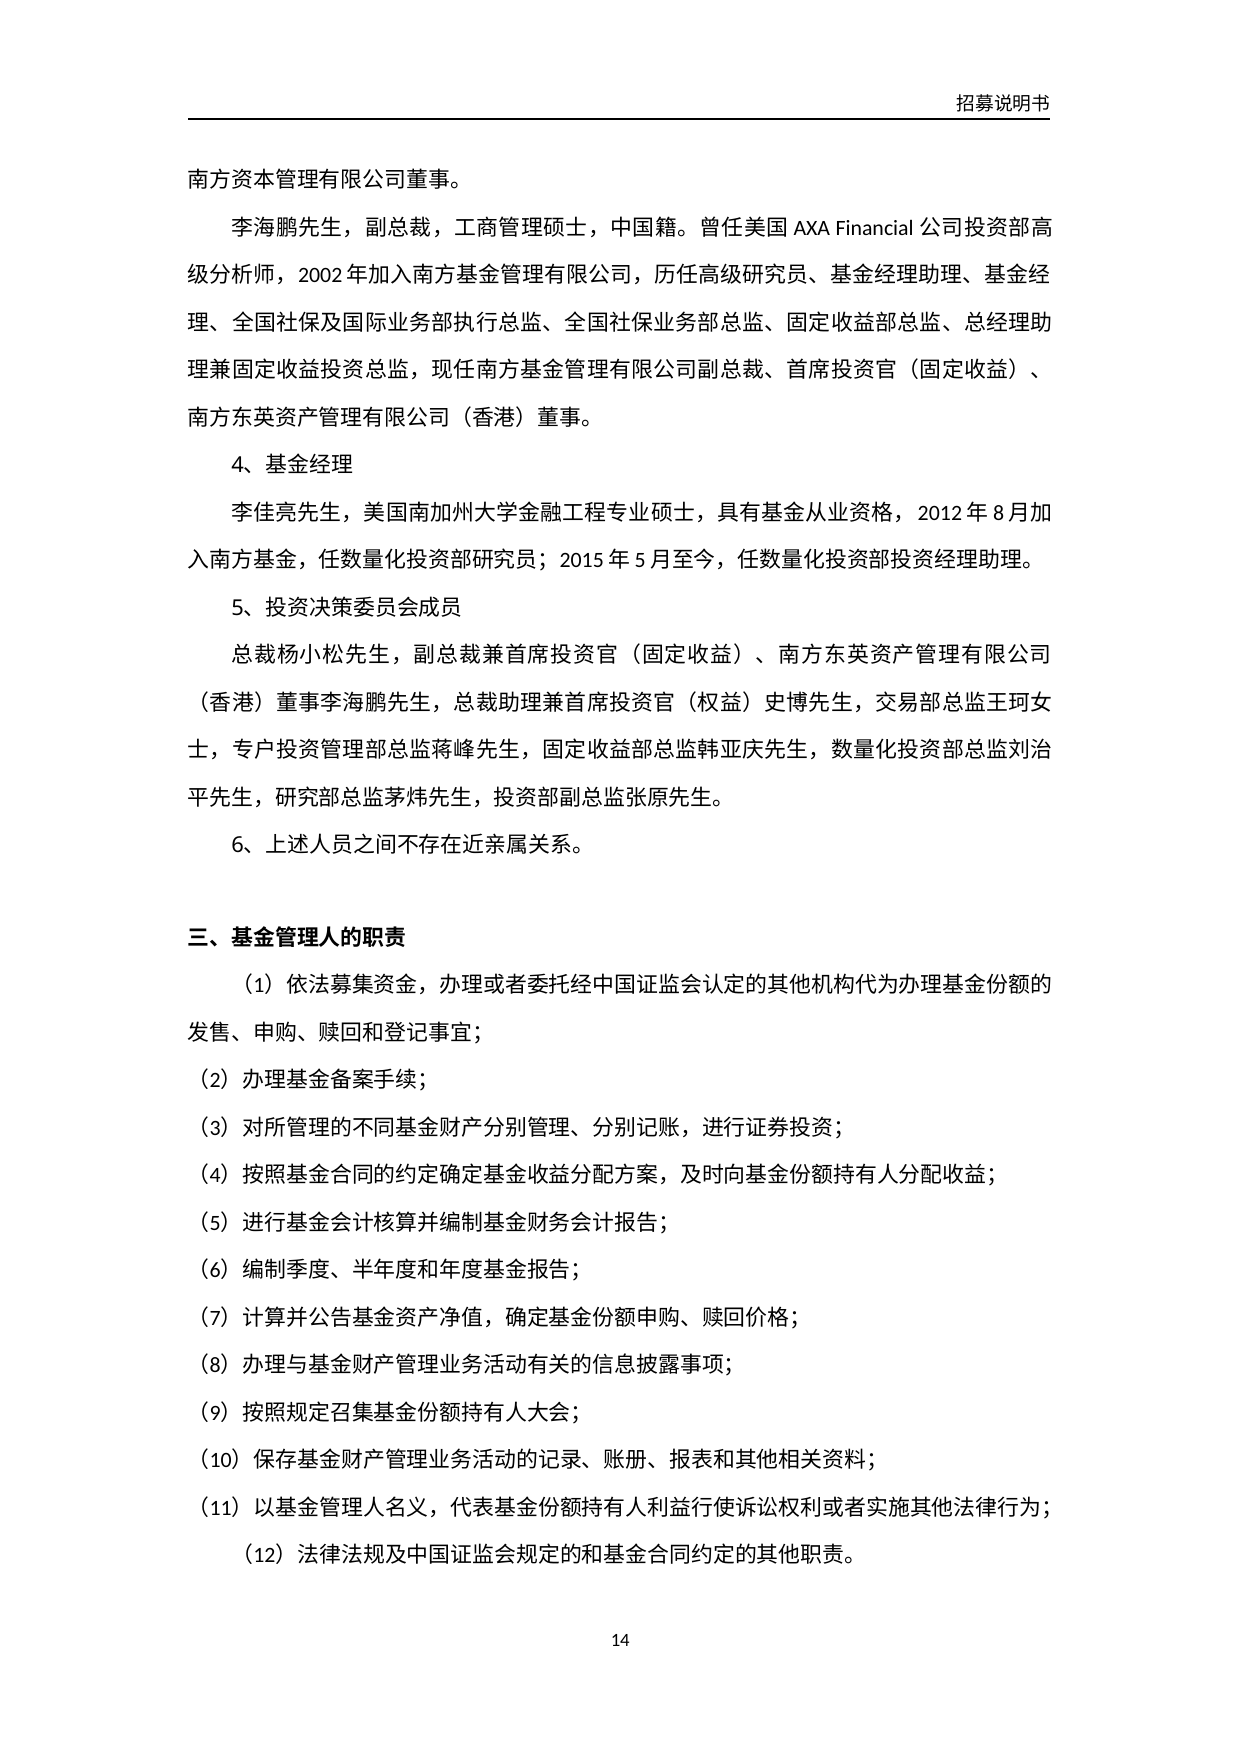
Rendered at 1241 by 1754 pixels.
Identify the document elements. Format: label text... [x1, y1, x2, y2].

text （5）进行基金会计核算并编制基金财务会计报告； [187, 1204, 1053, 1236]
text 李海鹏先生，副总裁，工商管理硕士，中国籍。曾任美国AXA Financial 公司投资部高级分析师，2002年加入南方基金管理有限公司，历任高级研究员、基金经理助理、基金经理、全国社保及国际业务部执行总监、全国社保业务部总监、固定收益部总监、总经理助理兼固定收益投资总监，现任南方基金管理有限公司副总裁、首席投资官（固定收益）、南方东英资产管理有限公司（香港）董事。 [187, 209, 1053, 431]
text （7）计算并公告基金资产净值，确定基金份额申购、赎回价格； [187, 1299, 1053, 1331]
text （8）办理与基金财产管理业务活动有关的信息披露事项； [187, 1347, 1053, 1379]
text 李佳亮先生，美国南加州大学金融工程专业硕士，具有基金从业资格，2012年8月加入南方基金，任数量化投资部研究员；2015年5月至今，任数量化投资部投资经理助理。 [187, 494, 1053, 574]
text 6、上述人员之间不存在近亲属关系。 [187, 827, 1053, 859]
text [187, 162, 1053, 194]
text （2）办理基金备案手续； [187, 1062, 1053, 1094]
text （6）编制季度、半年度和年度基金报告； [187, 1252, 1053, 1284]
text （1）依法募集资金，办理或者委托经中国证监会认定的其他机构代为办理基金份额的发售、申购、赎回和登记事宜； [187, 967, 1053, 1046]
text 4、基金经理 [187, 447, 1053, 479]
text （12）法律法规及中国证监会规定的和基金合同约定的其他职责。 [187, 1537, 1053, 1569]
text （9）按照规定召集基金份额持有人大会； [187, 1394, 1053, 1426]
text （4）按照基金合同的约定确定基金收益分配方案，及时向基金份额持有人分配收益； [187, 1157, 1053, 1189]
text 5、投资决策委员会成员 [187, 589, 1053, 621]
text 三、基金管理人的职责 [187, 919, 1053, 951]
text 总裁杨小松先生，副总裁兼首席投资官（固定收益）、南方东英资产管理有限公司（香港）董事李海鹏先生，总裁助理兼首席投资官（权益）史博先生，交易部总监王珂女士，专户投资管理部总监蒋峰先生，固定收益部总监韩亚庆先生，数量化投资部总监刘治平先生，研究部总监茅炜先生，投资部副总监张原先生。 [187, 637, 1053, 811]
text （10）保存基金财产管理业务活动的记录、账册、报表和其他相关资料； [187, 1442, 1053, 1474]
text （11）以基金管理人名义，代表基金份额持有人利益行使诉讼权利或者实施其他法律行为； [187, 1489, 1053, 1521]
text （3）对所管理的不同基金财产分别管理、分别记账，进行证券投资； [187, 1109, 1053, 1141]
